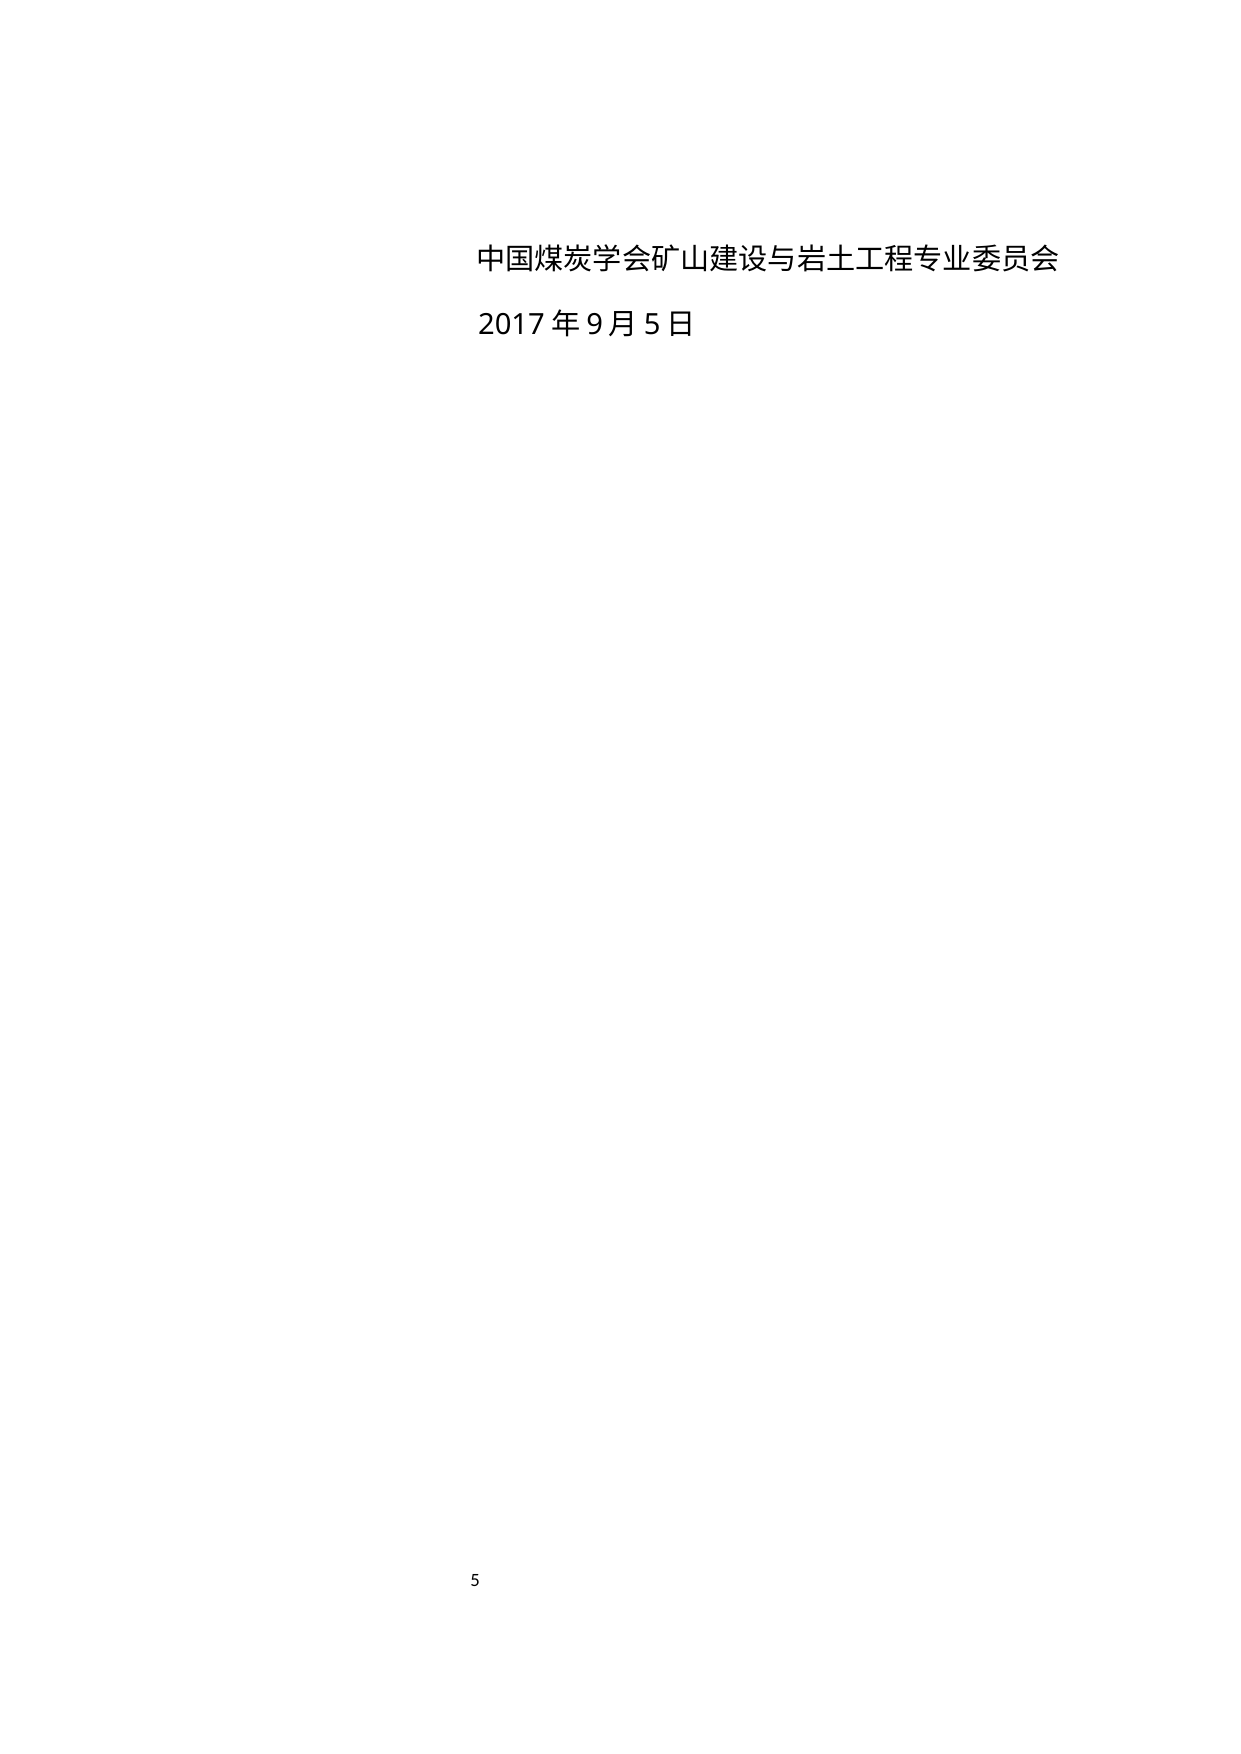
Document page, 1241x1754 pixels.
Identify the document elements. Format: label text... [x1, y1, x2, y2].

text 中国煤炭学会矿山建设与岩土工程专业委员会 [148, 224, 1093, 289]
text 2017年9月5日 [148, 289, 1093, 354]
